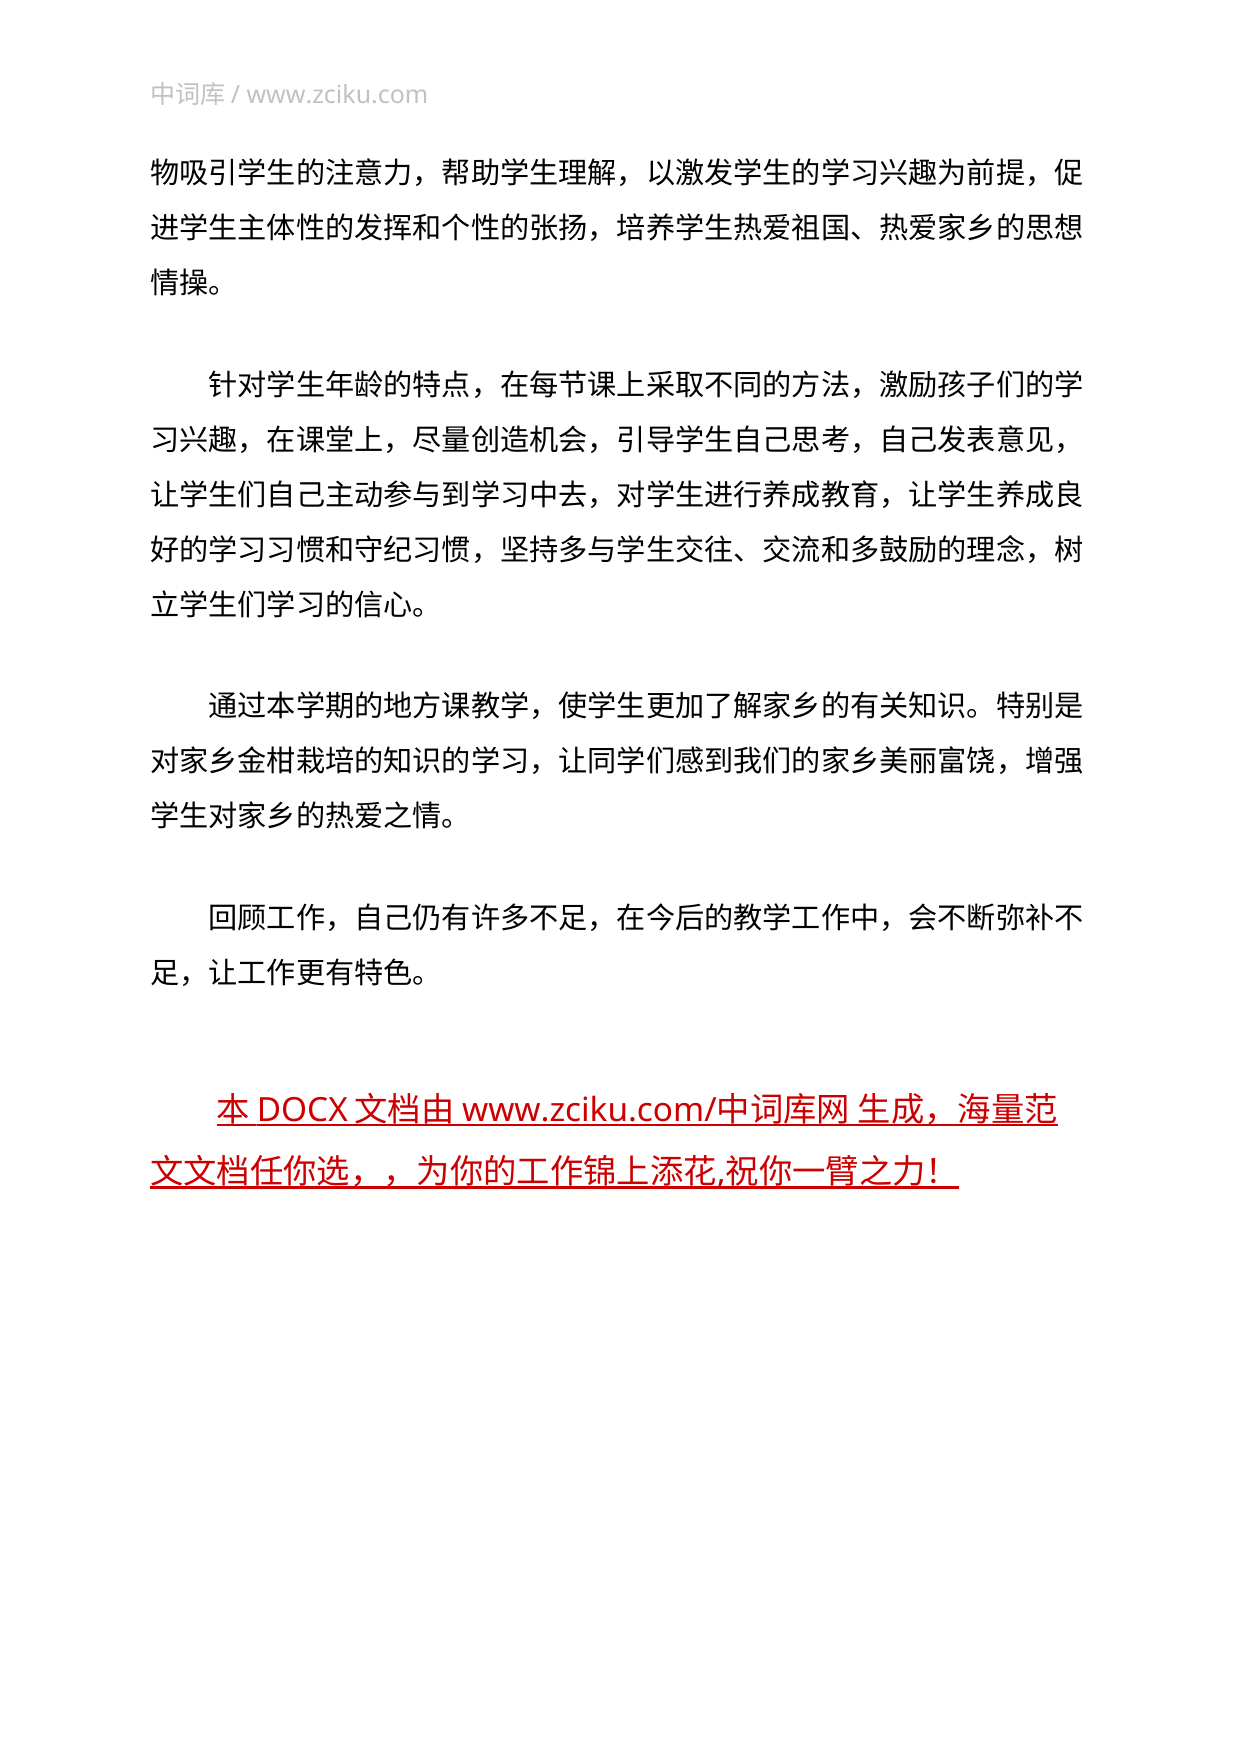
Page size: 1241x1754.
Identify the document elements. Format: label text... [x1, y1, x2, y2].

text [150, 150, 1090, 302]
text 回顾工作，自己仍有许多不足，在今后的教学工作中，会不断弥补不足，让工作更有特色。 [150, 894, 1090, 992]
text 通过本学期的地方课教学，使学生更加了解家乡的有关知识。特别是对家乡金柑栽培的知识的学习，让同学们感到我们的家乡美丽富饶，增强学生对家乡的热爱之情。 [150, 683, 1090, 835]
text 本DOCX文档由 www.zciku.com/中词库网 生成，海量范文文档任你选，，为你的工作锦上添花,祝你一臂之力！ [150, 1082, 1090, 1194]
text 针对学生年龄的特点，在每节课上采取不同的方法，激励孩子们的学习兴趣，在课堂上，尽量创造机会，引导学生自己思考，自己发表意见，让学生们自己主动参与到学习中去，对学生进行养成教育，让学生养成良好的学习习惯和守纪习惯，坚持多与学生交往、交流和多鼓励的理念，树立学生们学习的信心。 [150, 362, 1090, 623]
